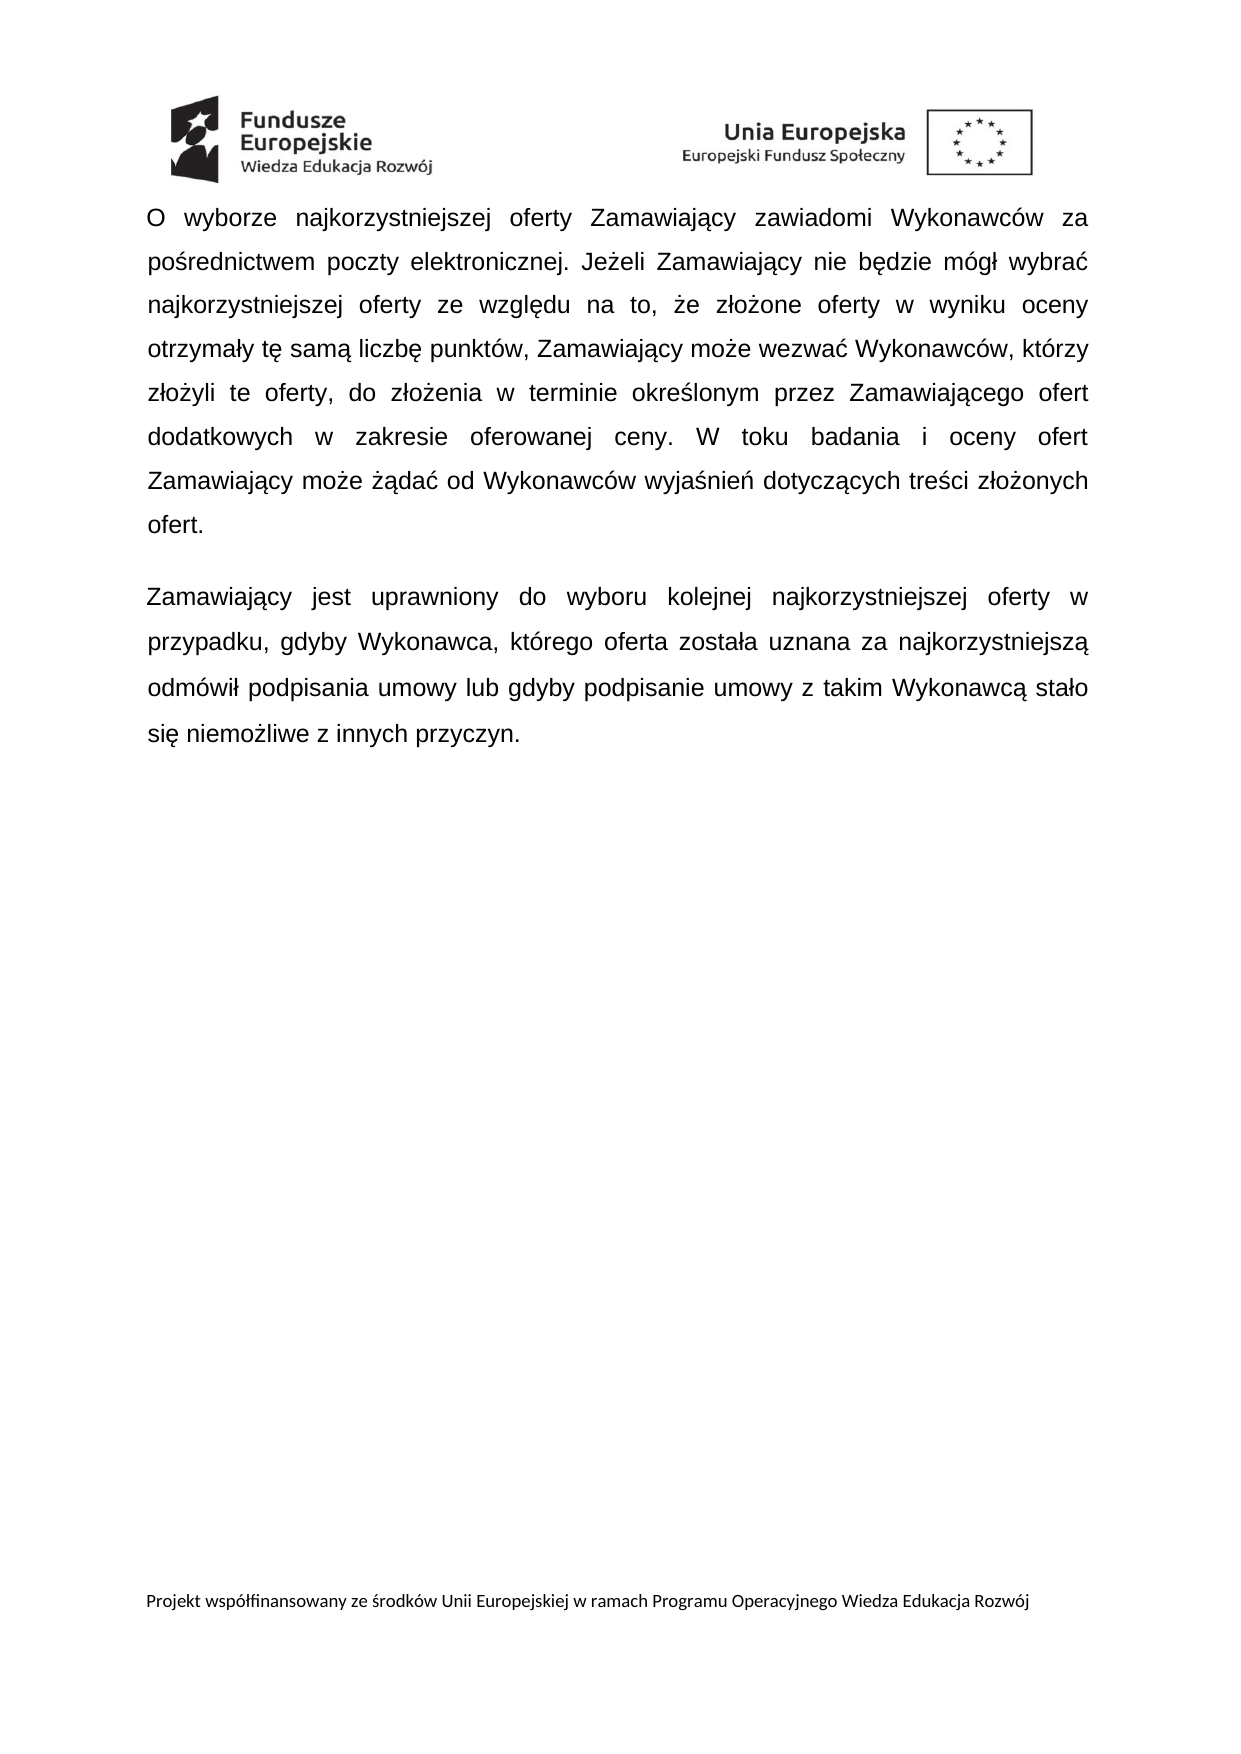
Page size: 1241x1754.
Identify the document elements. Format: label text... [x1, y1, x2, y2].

text O wyborze najkorzystniejszej oferty Zamawiający zawiadomi Wykonawców za pośrednictwem poczty elektronicznej. Jeżeli Zamawiający nie będzie mógł wybrać najkorzystniejszej oferty ze względu na to, że złożone oferty w wyniku oceny otrzymały tę samą liczbę punktów, Zamawiający może wezwać Wykonawców, którzy złożyli te oferty, do złożenia w terminie określonym przez Zamawiającego ofert dodatkowych w zakresie oferowanej ceny. W toku badania i oceny ofert Zamawiający może żądać od Wykonawców wyjaśnień dotyczących treści złożonych ofert. [146, 202, 1090, 539]
picture [147, 73, 1061, 203]
text Zamawiający jest uprawniony do wyboru kolejnej najkorzystniejszej oferty w przypadku, gdyby Wykonawca, którego oferta została uznana za najkorzystniejszą odmówił podpisania umowy lub gdyby podpisanie umowy z takim Wykonawcą stało się niemożliwe z innych przyczyn. [146, 582, 1090, 747]
